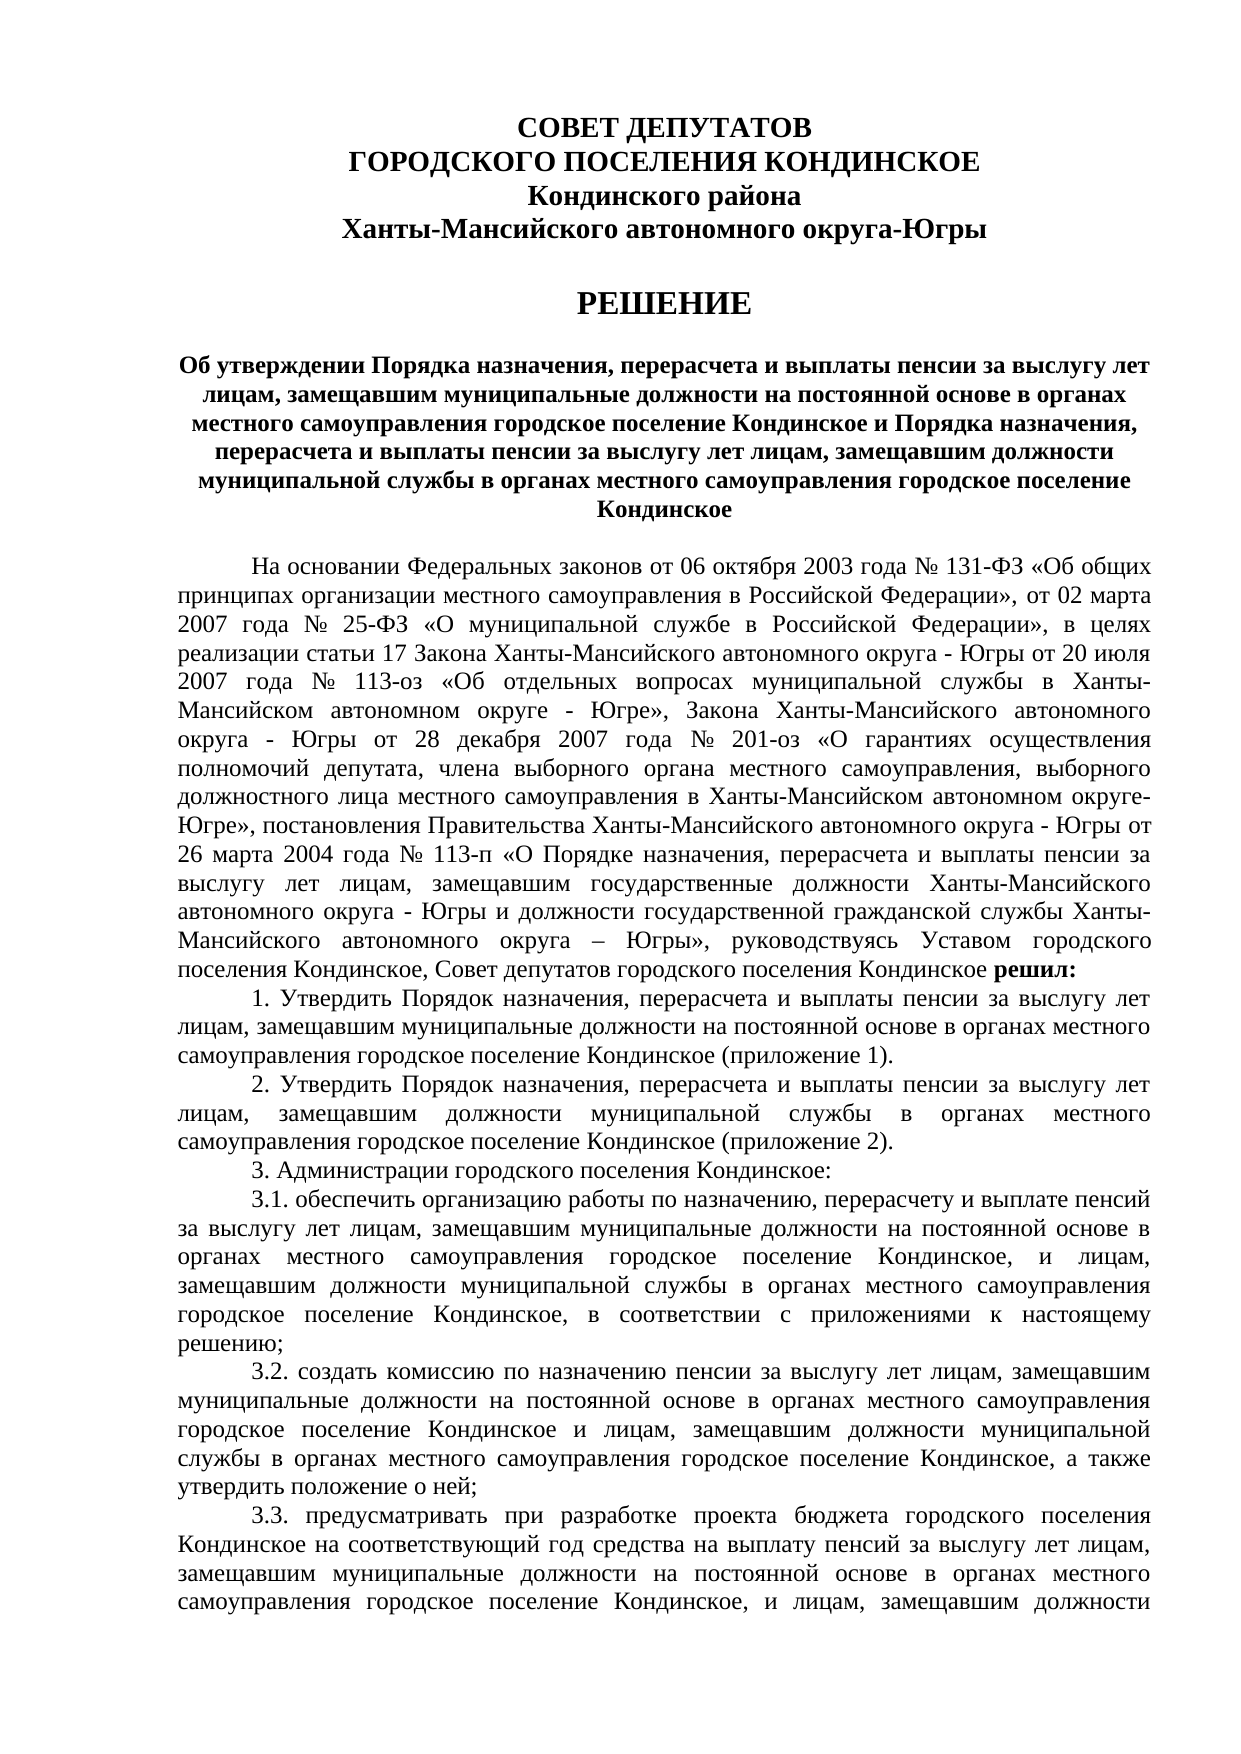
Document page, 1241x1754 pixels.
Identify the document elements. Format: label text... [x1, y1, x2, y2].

subtitle РЕШЕНИЕ [177, 283, 1152, 321]
text Кондинского района [177, 178, 1152, 211]
text 3. Администрации городского поселения Кондинское: [177, 1155, 1152, 1184]
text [177, 1500, 1152, 1615]
text 3.1. обеспечить организацию работы по назначению, перерасчету и выплате пенсий за выслугу лет лицам, замещавшим муниципальные должности на постоянной основе в органах местного самоуправления городское поселение Кондинское, и лицам, замещавшим должности муниципальной службы в органах местного самоуправления городское поселение Кондинское, в соответствии с приложениями к настоящему решению; [177, 1184, 1152, 1356]
text На основании Федеральных законов от 06 октября 2003 года № 131-ФЗ «Об общих принципах организации местного самоуправления в Российской Федерации», от 02 марта 2007 года № 25-ФЗ «О муниципальной службе в Российской Федерации», в целях реализации статьи 17 Закона Ханты-Мансийского автономного округа - Югры от 20 июля 2007 года № 113-оз «Об отдельных вопросах муниципальной службы в Ханты-Мансийском автономном округе - Югре», Закона Ханты-Мансийского автономного округа - Югры от 28 декабря 2007 года № 201-оз «О гарантиях осуществления полномочий депутата, члена выборного органа местного самоуправления, выборного должностного лица местного самоуправления в Ханты-Мансийском автономном округе-Югре», постановления Правительства Ханты-Мансийского автономного округа - Югры от 26 марта 2004 года № 113-п «О Порядке назначения, перерасчета и выплаты пенсии за выслугу лет лицам, замещавшим государственные должности Ханты-Мансийского автономного округа - Югры и должности государственной гражданской службы Ханты-Мансийского автономного округа – Югры», руководствуясь Уставом городского поселения Кондинское, Совет депутатов городского поселения Кондинское решил: [177, 551, 1152, 983]
subtitle СОВЕТ ДЕПУТАТОВ [177, 111, 1152, 144]
text Об утверждении Порядка назначения, перерасчета и выплаты пенсии за выслугу лет лицам, замещавшим муниципальные должности на постоянной основе в органах местного самоуправления городское поселение Кондинское и Порядка назначения, перерасчета и выплаты пенсии за выслугу лет лицам, замещавшим должности муниципальной службы в органах местного самоуправления городское поселение Кондинское [177, 350, 1152, 523]
text 3.2. создать комиссию по назначению пенсии за выслугу лет лицам, замещавшим муниципальные должности на постоянной основе в органах местного самоуправления городское поселение Кондинское и лицам, замещавшим должности муниципальной службы в органах местного самоуправления городское поселение Кондинское, а также утвердить положение о ней; [177, 1356, 1152, 1500]
text ГОРОДСКОГО ПОСЕЛЕНИЯ КОНДИНСКОЕ [177, 144, 1152, 178]
text Ханты-Мансийского автономного округа-Югры [177, 211, 1152, 245]
text 2. Утвердить Порядок назначения, перерасчета и выплаты пенсии за выслугу лет лицам, замещавшим должности муниципальной службы в органах местного самоуправления городское поселение Кондинское (приложение 2). [177, 1069, 1152, 1155]
text 1. Утвердить Порядок назначения, перерасчета и выплаты пенсии за выслугу лет лицам, замещавшим муниципальные должности на постоянной основе в органах местного самоуправления городское поселение Кондинское (приложение 1). [177, 983, 1152, 1069]
